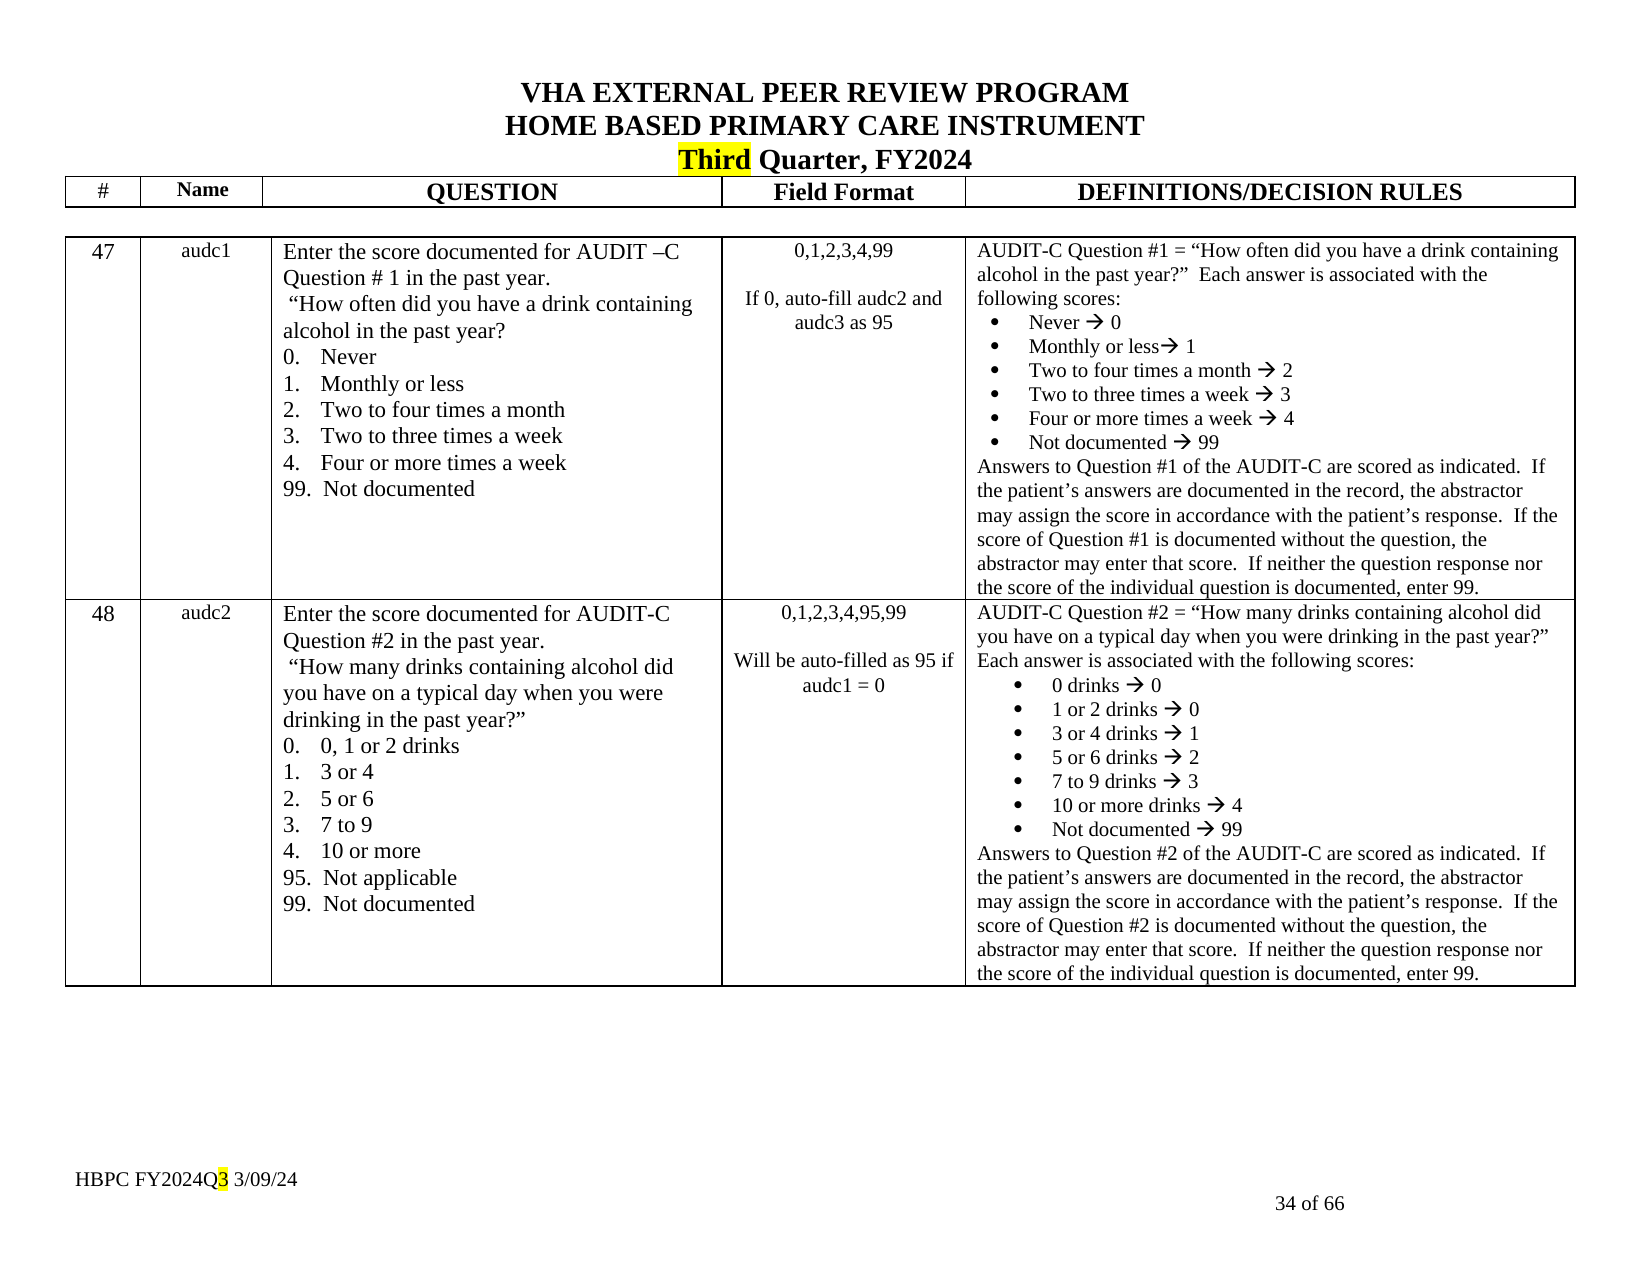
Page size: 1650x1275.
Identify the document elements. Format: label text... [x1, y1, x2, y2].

table_cell AUDIT-C Question #1 = “How often did you have a drink containing alcohol in the past year?” Each answer is associated with the following scores: Never 0 Monthly or less 1 Two to four times a month 2 Two to three times a week 3 Four or more times a week 4 Not documented 99 Answers to Question #1 of the AUDIT-C are scored as indicated. If the patient’s answers are documented in the record, the abstractor may assign the score in accordance with the patient’s response. If the score of Question #1 is documented without the question, the abstractor may enter that score. If neither the question response nor the score of the individual question is documented, enter 99. [966, 238, 1574, 599]
table_cell Enter the score documented for AUDIT-C Question #2 in the past year. “How many drinks containing alcohol did you have on a typical day when you were drinking in the past year?” 0, 1 or 2 drinks 3 or 4 5 or 6 7 to 9 10 or more 95. Not applicable 99. Not documented [272, 600, 721, 985]
table_cell Enter the score documented for AUDIT –C Question # 1 in the past year. “How often did you have a drink containing alcohol in the past year? Never Monthly or less Two to four times a month Two to three times a week Four or more times a week 99. Not documented [272, 238, 721, 599]
table_cell audc2 [141, 600, 271, 985]
table_cell AUDIT-C Question #2 = “How many drinks containing alcohol did you have on a typical day when you were drinking in the past year?” Each answer is associated with the following scores: 0 drinks 0 1 or 2 drinks 0 3 or 4 drinks 1 5 or 6 drinks 2 7 to 9 drinks 3 10 or more drinks 4 Not documented 99 Answers to Question #2 of the AUDIT-C are scored as indicated. If the patient’s answers are documented in the record, the abstractor may assign the score in accordance with the patient’s response. If the score of Question #2 is documented without the question, the abstractor may enter that score. If neither the question response nor the score of the individual question is documented, enter 99. [966, 600, 1574, 985]
table_cell audc1 [141, 238, 271, 599]
table_cell 47 [66, 238, 140, 599]
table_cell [723, 600, 965, 985]
table_cell 48 [66, 600, 140, 985]
table_cell 0,1,2,3,4,99 If 0, auto-fill audc2 and audc3 as 95 [723, 238, 965, 599]
